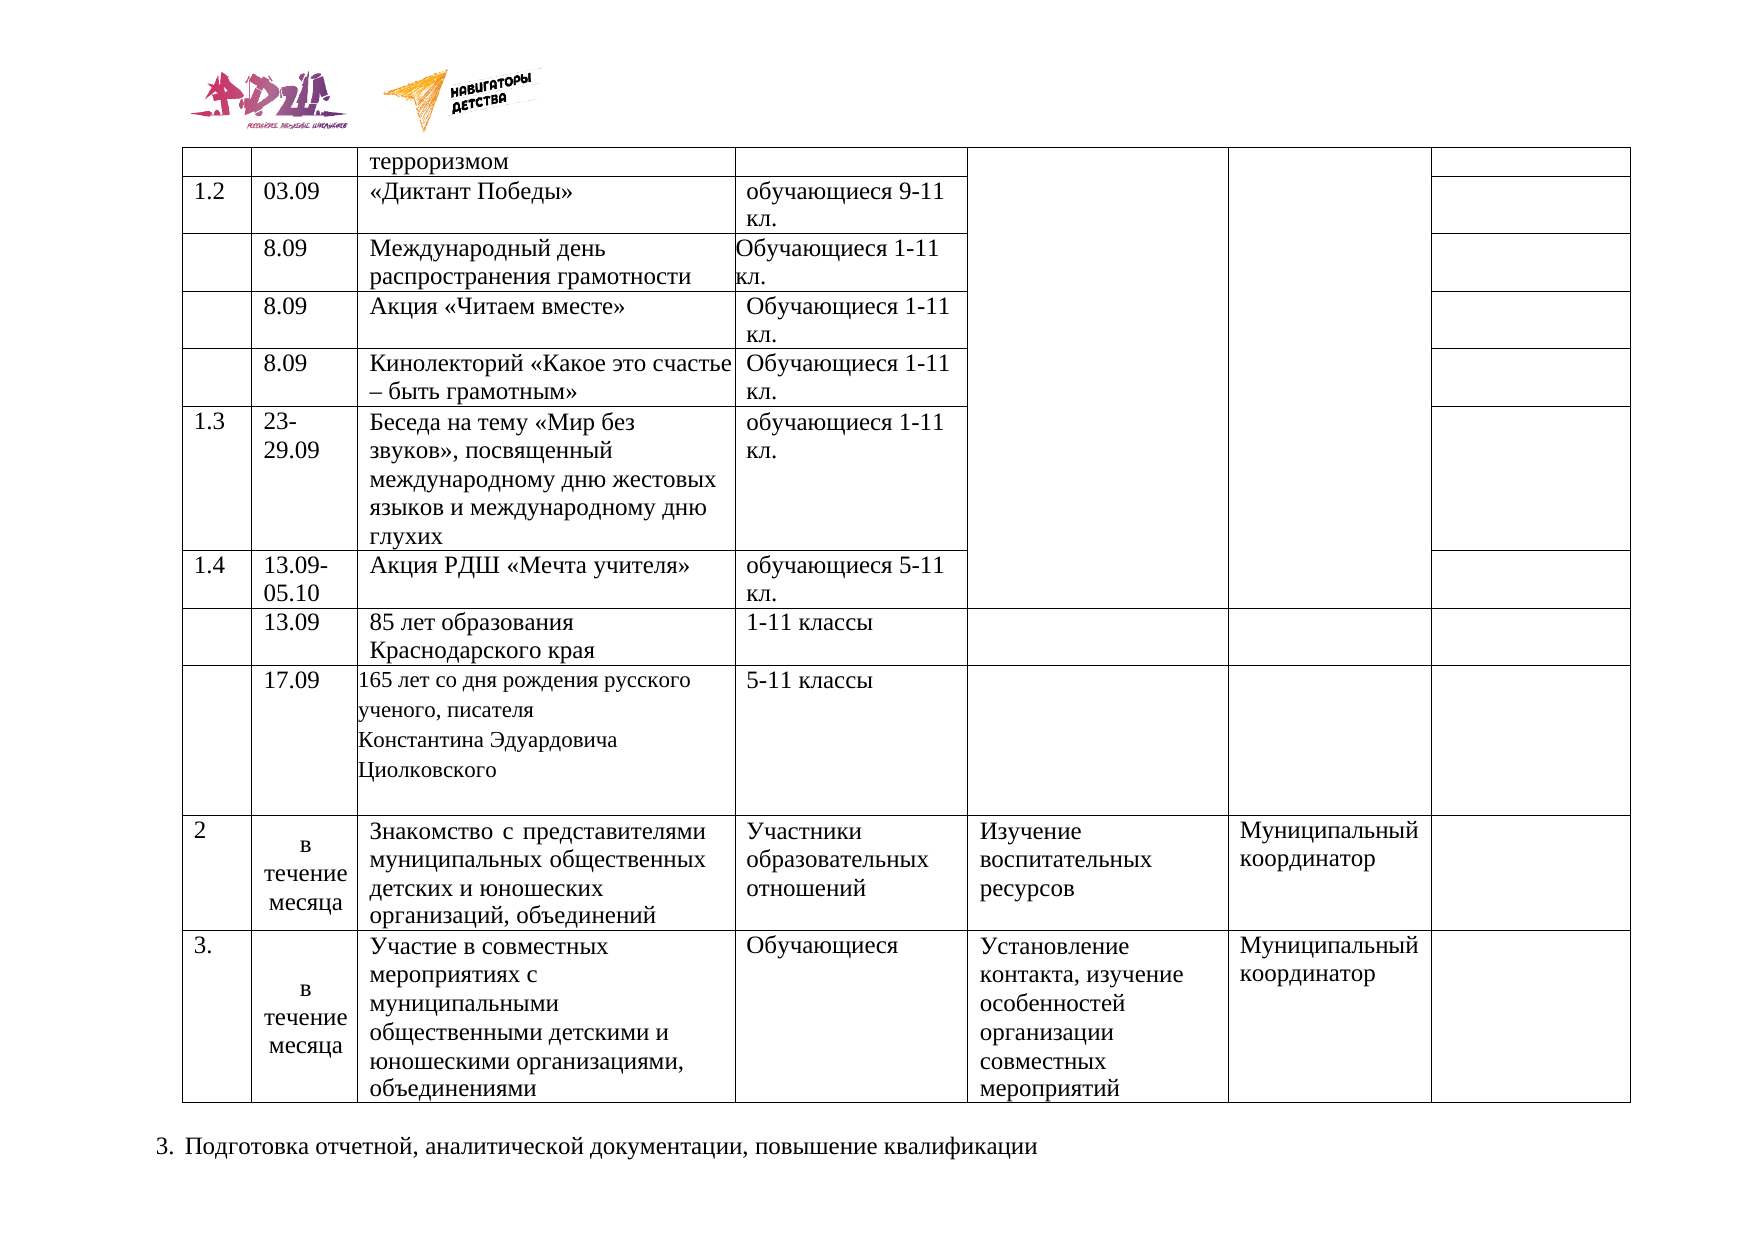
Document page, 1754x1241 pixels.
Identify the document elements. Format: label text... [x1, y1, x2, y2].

table_cell [183, 666, 251, 815]
table_cell Обучающиеся [736, 931, 967, 1102]
table_cell 03.09 [252, 177, 357, 233]
table_cell [1432, 816, 1630, 930]
table_cell [183, 148, 251, 176]
table_cell «Диктант Победы» [358, 177, 735, 233]
table_cell [1432, 931, 1630, 1102]
table_cell в течение месяца [252, 931, 357, 1102]
table_cell 1-11 классы [736, 609, 967, 665]
table_cell 8.09 [252, 349, 357, 406]
table_cell [1432, 609, 1630, 665]
text 3. Подготовка отчетной, аналитической документации, повышение квалификации [156, 1131, 1660, 1159]
table_cell Муниципальный координатор [1229, 816, 1431, 930]
table_cell Участие в совместных мероприятиях с муниципальными общественными детскими и юношескими организациями, объединениями [358, 931, 735, 1102]
table_cell Акция «Читаем вместе» [358, 292, 735, 348]
table_cell Обучающиеся 1-11 кл. [736, 234, 967, 291]
table_cell 5-11 классы [736, 666, 967, 815]
table_cell Беседа на тему «Мир без звуков», посвященный международному дню жестовых языков и международному дню глухих [358, 407, 735, 550]
table_cell [1229, 148, 1431, 607]
table_header [183, 40, 1631, 147]
table_cell [1432, 407, 1630, 550]
table_cell [736, 148, 967, 176]
table_cell [1432, 551, 1630, 607]
table_cell 8.09 [252, 234, 357, 291]
table_cell [968, 609, 1228, 665]
table_cell 8.09 [252, 292, 357, 348]
table_cell [183, 234, 251, 291]
table_cell обучающиеся 1-11 кл. [736, 407, 967, 550]
table_cell 165 лет со дня рождения русского ученого, писателя Константина Эдуардовича Циолковского [358, 666, 735, 815]
table_cell Участники образовательных отношений [736, 816, 967, 930]
table_cell [1229, 666, 1431, 815]
table_cell [1432, 349, 1630, 406]
table_cell Акция РДШ «Мечта учителя» [358, 551, 735, 607]
table_cell Кинолекторий «Какое это счастье – быть грамотным» [358, 349, 735, 406]
table_cell Изучение воспитательных ресурсов [968, 816, 1228, 930]
table_cell 23- 29.09 [252, 407, 357, 550]
table_cell 13.09- 05.10 [252, 551, 357, 607]
table_cell 3. [183, 931, 251, 1102]
table_cell 17.09 [252, 666, 357, 815]
picture [383, 67, 543, 133]
table_cell в течение месяца [252, 816, 357, 930]
table_cell 13.09 [252, 609, 357, 665]
table_cell Обучающиеся 1-11 кл. [736, 292, 967, 348]
table_cell [183, 349, 251, 406]
table_cell 1.3 [183, 407, 251, 550]
table_cell [1432, 234, 1630, 291]
table_cell [252, 148, 357, 176]
table_cell Обучающиеся 1-11 кл. [736, 349, 967, 406]
table_cell Муниципальный координатор [1229, 931, 1431, 1102]
table_cell [1432, 177, 1630, 233]
table_cell [183, 609, 251, 665]
table_cell [1432, 148, 1630, 176]
table_cell [968, 666, 1228, 815]
table_cell терроризмом [358, 148, 735, 176]
table_cell [183, 292, 251, 348]
table_cell Международный день распространения грамотности [358, 234, 735, 291]
table_cell Знакомство с представителями муниципальных общественных детских и юношеских организаций, объединений [358, 816, 735, 930]
table_cell [968, 148, 1228, 607]
table_cell 85 лет образования Краснодарского края [358, 609, 735, 665]
table_cell обучающиеся 5-11 кл. [736, 551, 967, 607]
table_cell [1432, 292, 1630, 348]
table_cell [1229, 609, 1431, 665]
table_cell 1.2 [183, 177, 251, 233]
table_cell [1432, 666, 1630, 815]
table_cell 2 [183, 816, 251, 930]
table_cell 1.4 [183, 551, 251, 607]
table_cell обучающиеся 9-11 кл. [736, 177, 967, 233]
table_cell Установление контакта, изучение особенностей организации совместных мероприятий [968, 931, 1228, 1102]
